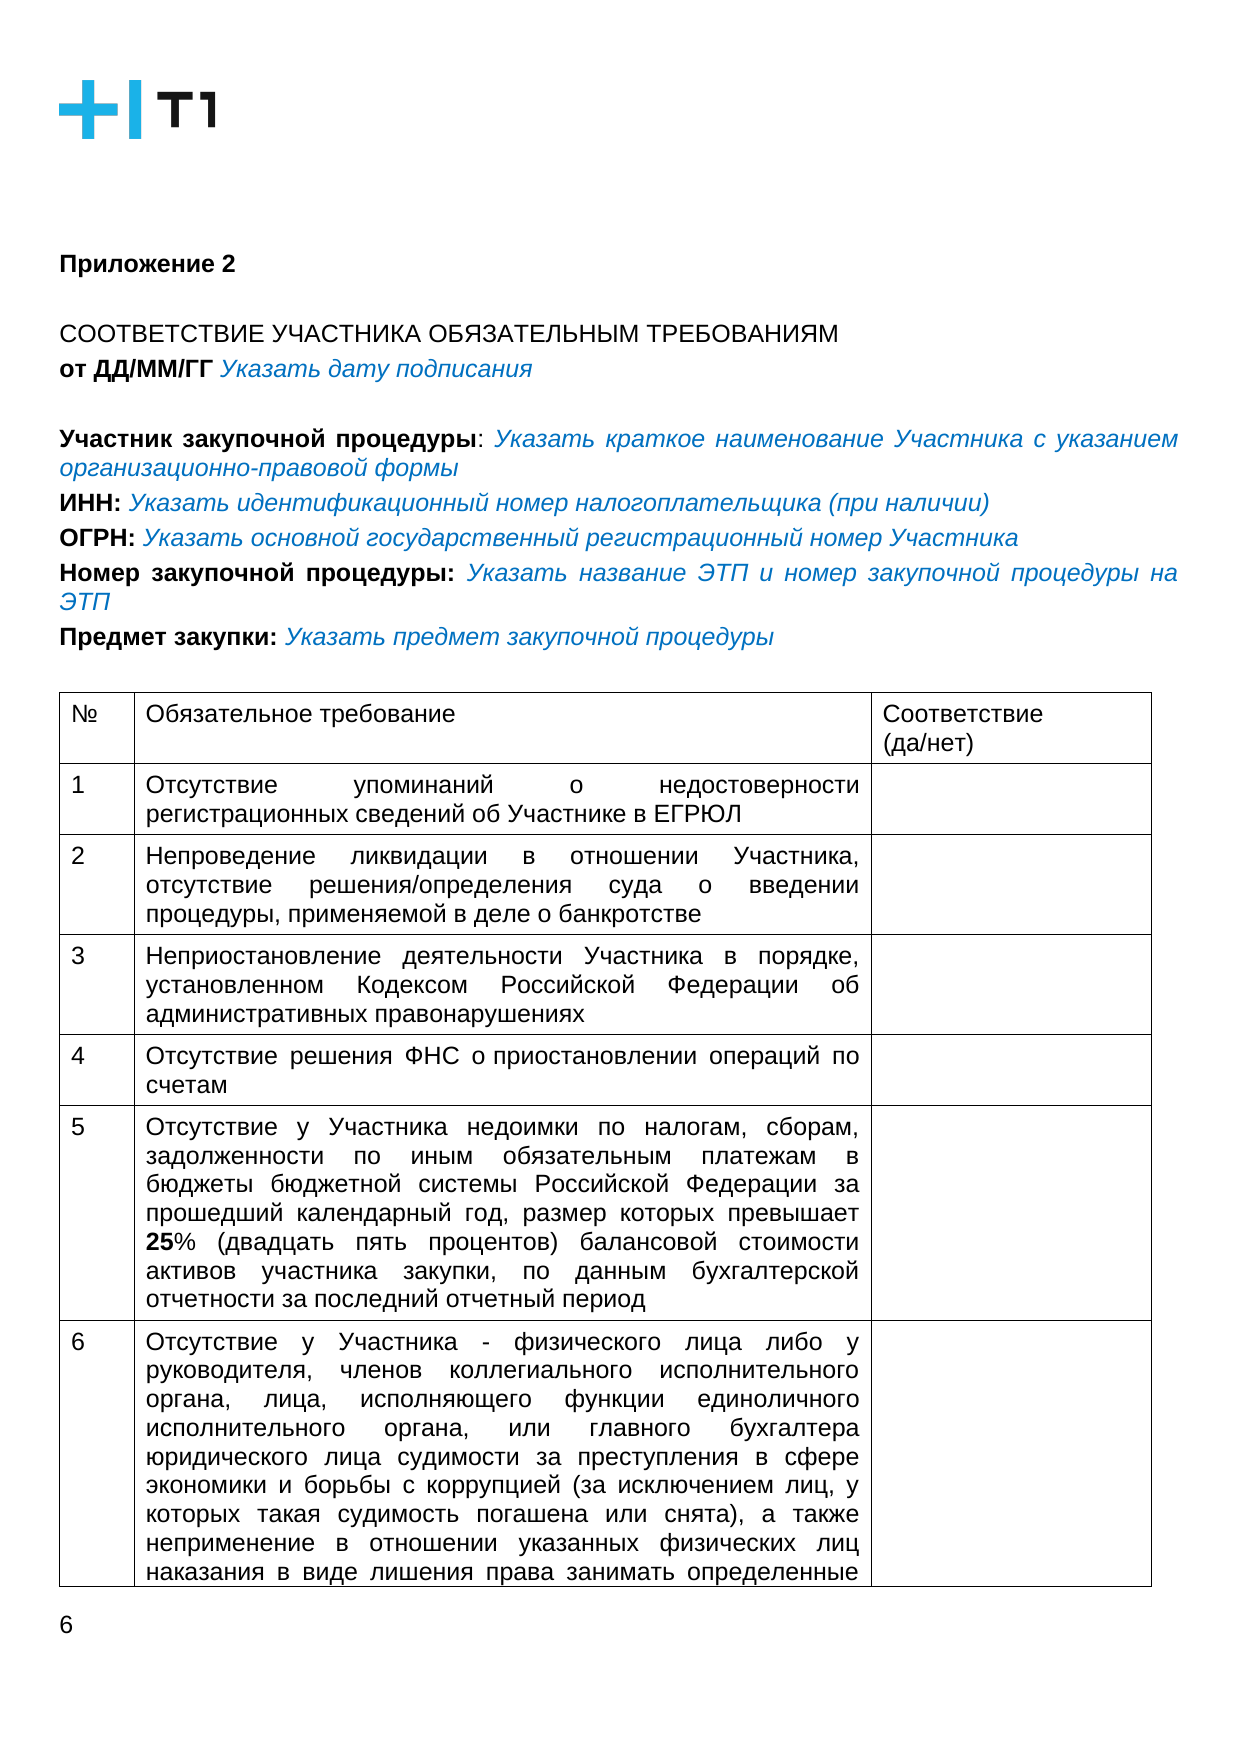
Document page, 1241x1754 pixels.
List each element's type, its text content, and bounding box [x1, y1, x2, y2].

table_cell Неприостановление деятельности Участника в порядке, установленном Кодексом Российской Федерации об административных правонарушениях [135, 935, 871, 1034]
table_cell [872, 1035, 1151, 1105]
picture [59, 80, 216, 139]
table_cell Отсутствие решения ФНС о приостановлении операций по счетам [135, 1035, 871, 1105]
table_cell 6 [60, 1321, 134, 1586]
table_header № [60, 693, 134, 763]
table_cell Отсутствие упоминаний о недостоверности регистрационных сведений об Участнике в ЕГРЮЛ [135, 764, 871, 834]
text ОГРН: Указать основной государственный регистрационный номер Участника [59, 523, 1181, 552]
table_header Соответствие (да/нет) [872, 693, 1151, 763]
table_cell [135, 1321, 871, 1586]
table_header Обязательное требование [135, 693, 871, 763]
table_cell 5 [60, 1106, 134, 1319]
text СООТВЕТСТВИЕ УЧАСТНИКА ОБЯЗАТЕЛЬНЫМ ТРЕБОВАНИЯМ [59, 319, 1181, 348]
table_cell 2 [60, 835, 134, 934]
table_cell [872, 935, 1151, 1034]
table_cell 1 [60, 764, 134, 834]
table_cell [872, 835, 1151, 934]
text Номер закупочной процедуры: Указать название ЭТП и номер закупочной процедуры на ЭТП [59, 558, 1181, 616]
table_cell [872, 764, 1151, 834]
table_cell 3 [60, 935, 134, 1034]
table_cell Непроведение ликвидации в отношении Участника, отсутствие решения/определения суда о введении процедуры, применяемой в деле о банкротстве [135, 835, 871, 934]
text Участник закупочной процедуры: Указать краткое наименование Участника с указанием организационно-правовой формы [59, 424, 1181, 482]
table_cell Отсутствие у Участника недоимки по налогам, сборам, задолженности по иным обязательным платежам в бюджеты бюджетной системы Российской Федерации за прошедший календарный год, размер которых превышает 25% (двадцать пять процентов) балансовой стоимости активов участника закупки, по данным бухгалтерской отчетности за последний отчетный период [135, 1106, 871, 1319]
table_cell 4 [60, 1035, 134, 1105]
text Приложение 2 [59, 249, 1181, 278]
text Предмет закупки: Указать предмет закупочной процедуры [59, 622, 1181, 651]
text от ДД/ММ/ГГ Указать дату подписания [59, 354, 1181, 383]
table_cell [872, 1321, 1151, 1586]
text ИНН: Указать идентификационный номер налогоплательщика (при наличии) [59, 488, 1181, 517]
table_cell [872, 1106, 1151, 1319]
